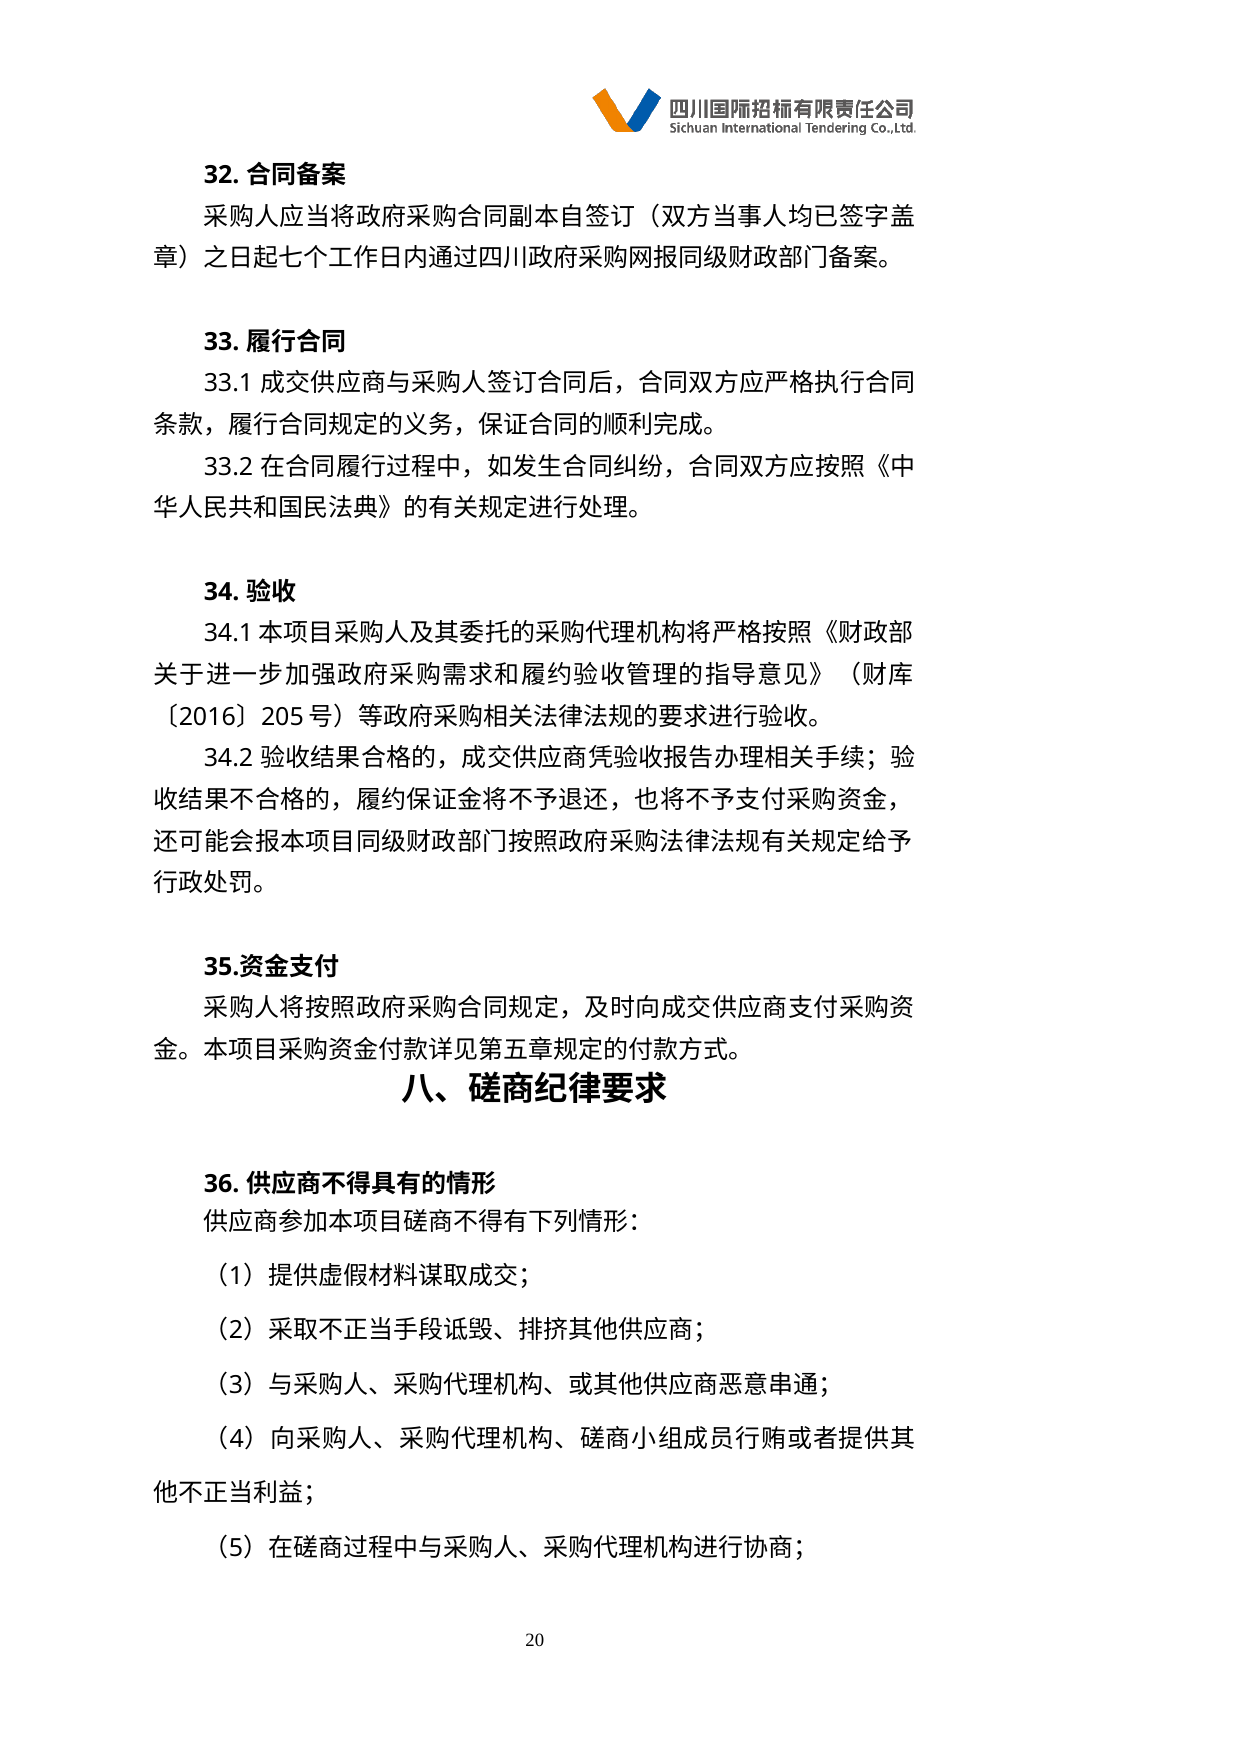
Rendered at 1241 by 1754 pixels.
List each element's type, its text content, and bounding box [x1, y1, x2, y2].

text 采购人应当将政府采购合同副本自签订（双方当事人均已签字盖章）之日起七个工作日内通过四川政府采购网报同级财政部门备案。 [153, 192, 915, 275]
text （4）向采购人、采购代理机构、磋商小组成员行贿或者提供其他不正当利益； [153, 1418, 915, 1509]
text 供应商参加本项目磋商不得有下列情形： [153, 1201, 915, 1237]
subtitle 34. 验收 [153, 567, 915, 608]
subtitle 33. 履行合同 [153, 317, 915, 358]
text （3）与采购人、采购代理机构、或其他供应商恶意串通； [153, 1364, 915, 1400]
subtitle 36. 供应商不得具有的情形 [153, 1159, 915, 1201]
subtitle 32. 合同备案 [153, 150, 915, 192]
subtitle 八、磋商纪律要求 [153, 1067, 915, 1108]
text 34.2 验收结果合格的，成交供应商凭验收报告办理相关手续；验收结果不合格的，履约保证金将不予退还，也将不予支付采购资金，还可能会报本项目同级财政部门按照政府采购法律法规有关规定给予行政处罚。 [153, 733, 915, 900]
text 采购人将按照政府采购合同规定，及时向成交供应商支付采购资金。本项目采购资金付款详见第五章规定的付款方式。 [153, 983, 915, 1067]
text （5）在磋商过程中与采购人、采购代理机构进行协商； [153, 1527, 915, 1563]
picture [592, 88, 916, 135]
text 33.1 成交供应商与采购人签订合同后，合同双方应严格执行合同条款，履行合同规定的义务，保证合同的顺利完成。 [153, 358, 915, 442]
text （2）采取不正当手段诋毁、排挤其他供应商； [153, 1310, 915, 1346]
subtitle 35.资金支付 [153, 942, 915, 983]
text 33.2 在合同履行过程中，如发生合同纠纷，合同双方应按照《中华人民共和国民法典》的有关规定进行处理。 [153, 442, 915, 525]
text 34.1本项目采购人及其委托的采购代理机构将严格按照《财政部关于进一步加强政府采购需求和履约验收管理的指导意见》（财库〔2016〕205号）等政府采购相关法律法规的要求进行验收。 [153, 608, 915, 733]
text （1）提供虚假材料谋取成交； [153, 1255, 915, 1292]
